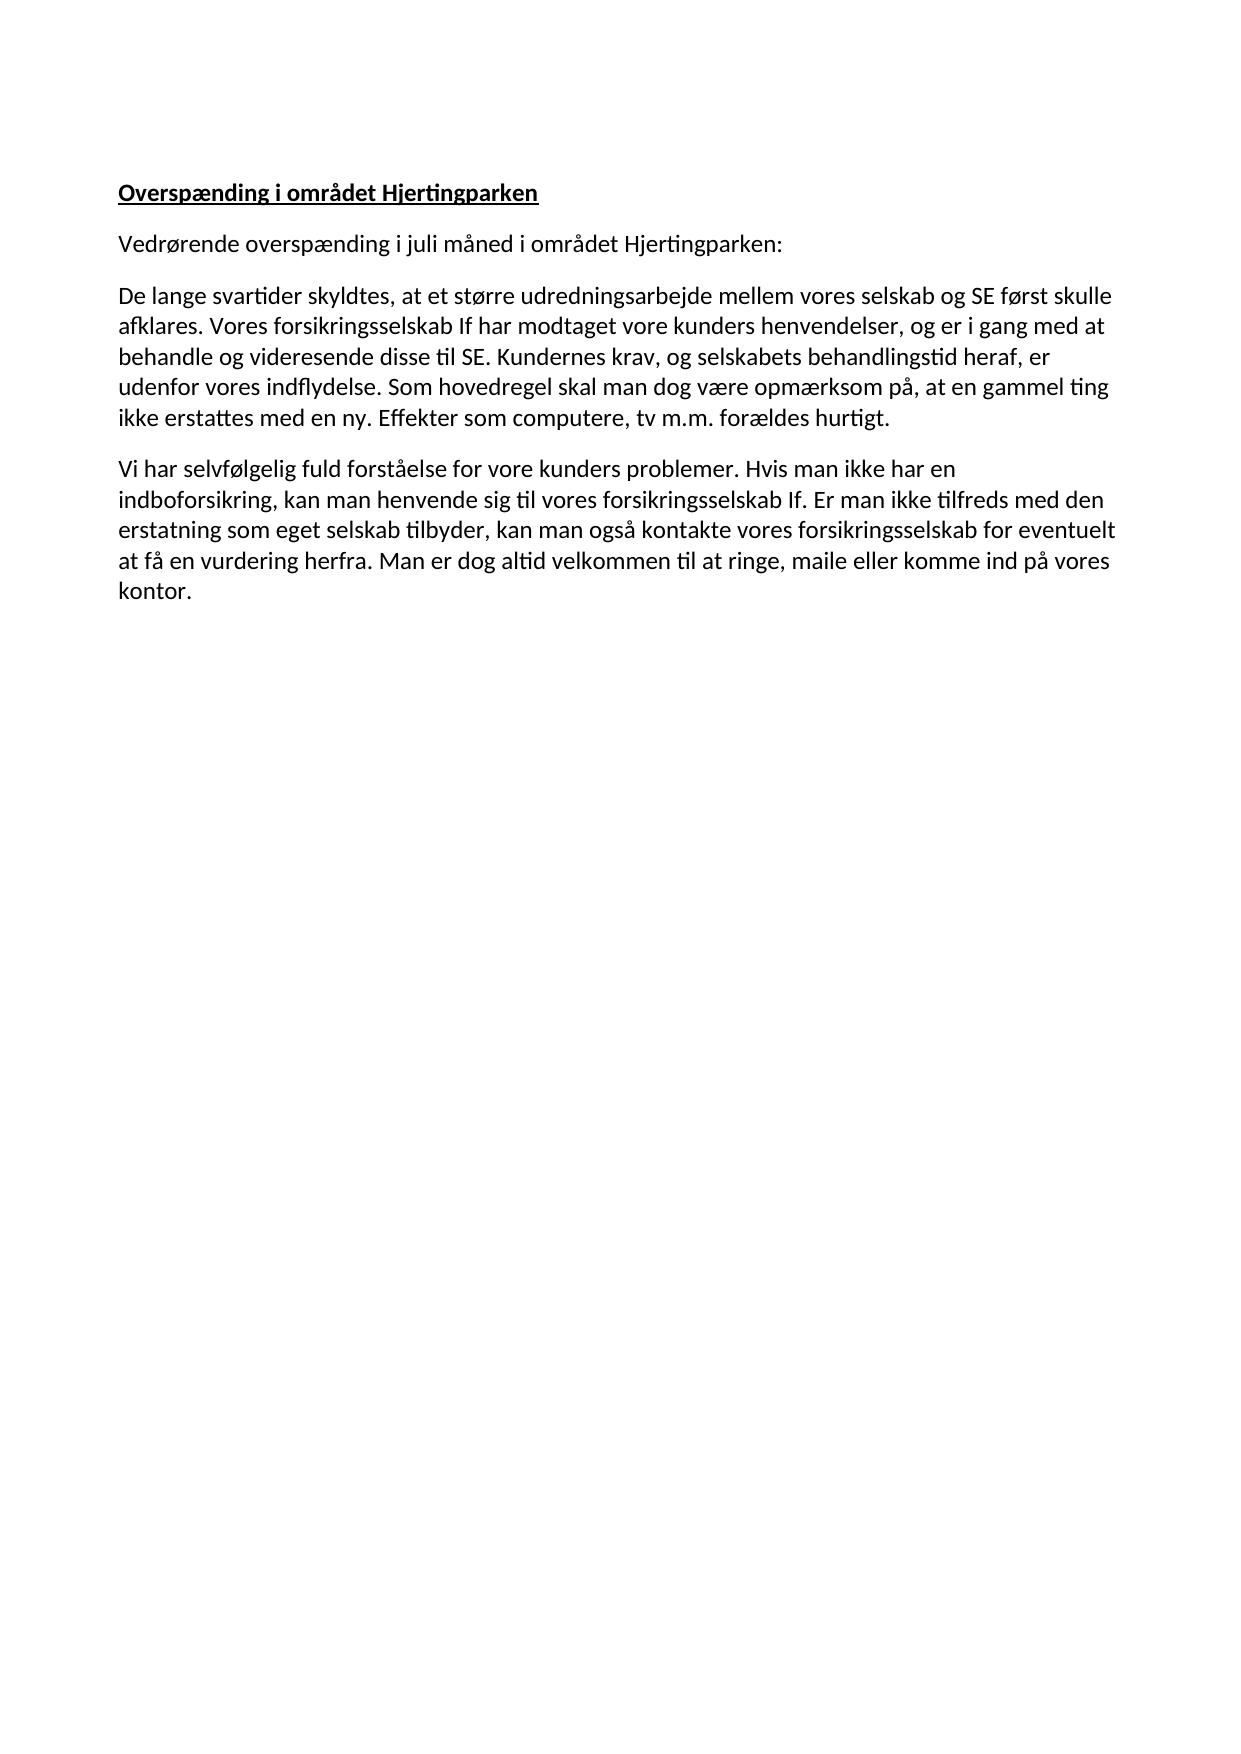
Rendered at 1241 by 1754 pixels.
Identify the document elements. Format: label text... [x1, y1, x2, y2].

text De lange svartider skyldtes, at et større udredningsarbejde mellem vores selskab og SE først skulle afklares. Vores forsikringsselskab If har modtaget vore kunders henvendelser, og er i gang med at behandle og videresende disse til SE. Kundernes krav, og selskabets behandlingstid heraf, er udenfor vores indflydelse. Som hovedregel skal man dog være opmærksom på, at en gammel ting ikke erstattes med en ny. Effekter som computere, tv m.m. forældes hurtigt. [118, 280, 1122, 432]
text Overspænding i området Hjertingparken [118, 177, 1122, 208]
text Vedrørende overspænding i juli måned i området Hjertingparken: [118, 228, 1122, 259]
text Vi har selvfølgelig fuld forståelse for vore kunders problemer. Hvis man ikke har en indboforsikring, kan man henvende sig til vores forsikringsselskab If. Er man ikke tilfreds med den erstatning som eget selskab tilbyder, kan man også kontakte vores forsikringsselskab for eventuelt at få en vurdering herfra. Man er dog altid velkommen til at ringe, maile eller komme ind på vores kontor. [118, 453, 1122, 606]
